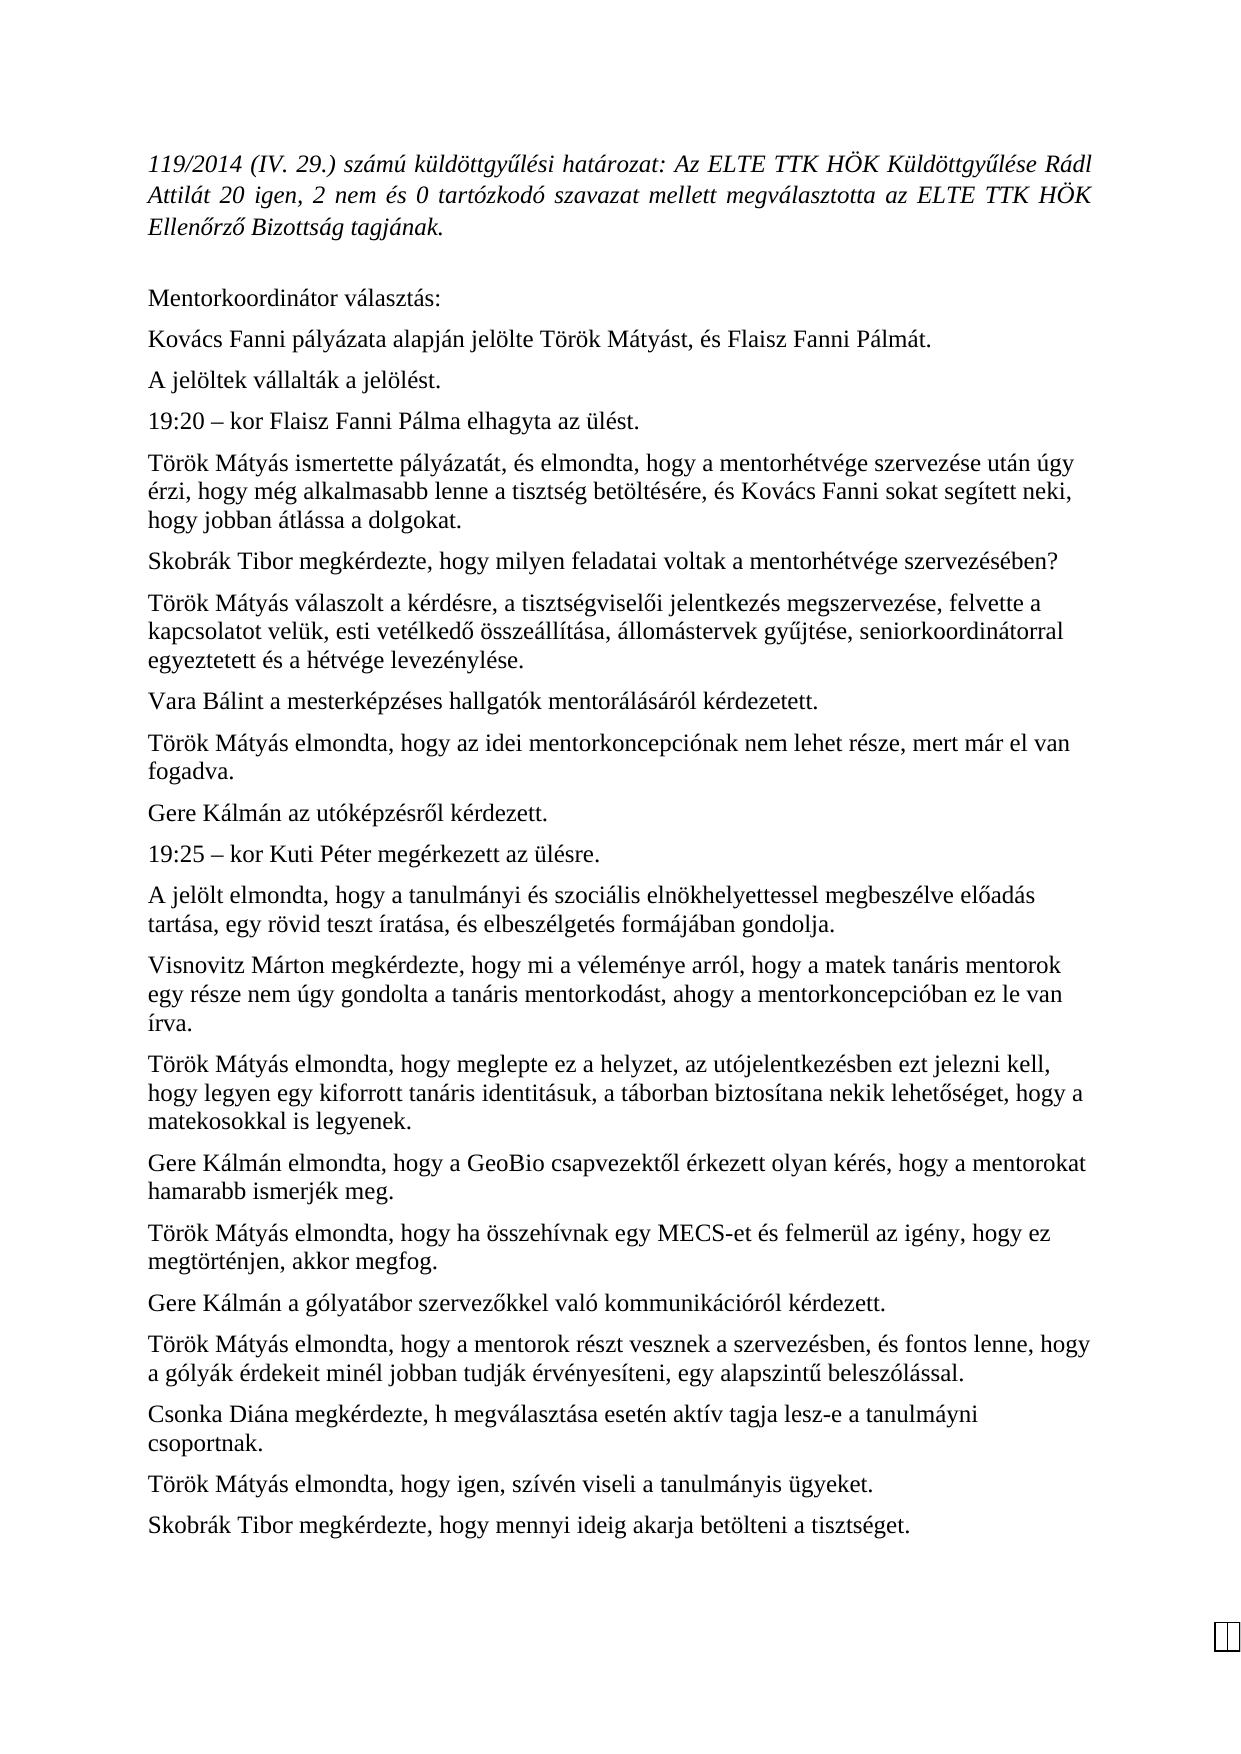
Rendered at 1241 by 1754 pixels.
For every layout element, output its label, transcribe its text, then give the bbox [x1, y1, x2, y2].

text Skobrák Tibor megkérdezte, hogy mennyi ideig akarja betölteni a tisztséget. [148, 1510, 1093, 1539]
text 19:20 – kor Flaisz Fanni Pálma elhagyta az ülést. [148, 406, 1093, 435]
text Mentorkoordinátor választás: [148, 283, 1093, 311]
text 119/2014 (IV. 29.) számú küldöttgyűlési határozat: Az ELTE TTK HÖK Küldöttgyűlése Rádl Attilát 20 igen, 2 nem és 0 tartózkodó szavazat mellett megválasztotta az ELTE TTK HÖK Ellenőrző Bizottság tagjának. [148, 148, 1093, 241]
text Török Mátyás elmondta, hogy a mentorok részt vesznek a szervezésben, és fontos lenne, hogy a gólyák érdekeit minél jobban tudják érvényesíteni, egy alapszintű beleszólással. [148, 1329, 1093, 1386]
text A jelöltek vállalták a jelölést. [148, 365, 1093, 394]
text Török Mátyás elmondta, hogy ha összehívnak egy MECS-et és felmerül az igény, hogy ez megtörténjen, akkor megfog. [148, 1218, 1093, 1275]
text Gere Kálmán az utóképzésről kérdezett. [148, 798, 1093, 826]
text Kovács Fanni pályázata alapján jelölte Török Mátyást, és Flaisz Fanni Pálmát. [148, 324, 1093, 353]
text Gere Kálmán elmondta, hogy a GeoBio csapvezektől érkezett olyan kérés, hogy a mentorokat hamarabb ismerjék meg. [148, 1148, 1093, 1205]
text 19:25 – kor Kuti Péter megérkezett az ülésre. [148, 839, 1093, 868]
text Török Mátyás elmondta, hogy az idei mentorkoncepciónak nem lehet része, mert már el van fogadva. [148, 728, 1093, 785]
text Török Mátyás elmondta, hogy igen, szívén viseli a tanulmányis ügyeket. [148, 1469, 1093, 1498]
text Vara Bálint a mesterképzéses hallgatók mentorálásáról kérdezetett. [148, 686, 1093, 715]
text Török Mátyás válaszolt a kérdésre, a tisztségviselői jelentkezés megszervezése, felvette a kapcsolatot velük, esti vetélkedő összeállítása, állomástervek gyűjtése, seniorkoordinátorral egyeztetett és a hétvége levezénylése. [148, 588, 1093, 674]
text Csonka Diána megkérdezte, h megválasztása esetén aktív tagja lesz-e a tanulmáyni csoportnak. [148, 1399, 1093, 1456]
text Gere Kálmán a gólyatábor szervezőkkel való kommunikációról kérdezett. [148, 1288, 1093, 1316]
text Skobrák Tibor megkérdezte, hogy milyen feladatai voltak a mentorhétvége szervezésében? [148, 546, 1093, 575]
text Visnovitz Márton megkérdezte, hogy mi a véleménye arról, hogy a matek tanáris mentorok egy része nem úgy gondolta a tanáris mentorkodást, ahogy a mentorkoncepcióban ez le van írva. [148, 950, 1093, 1036]
text A jelölt elmondta, hogy a tanulmányi és szociális elnökhelyettessel megbeszélve előadás tartása, egy rövid teszt íratása, és elbeszélgetés formájában gondolja. [148, 880, 1093, 938]
text Török Mátyás ismertette pályázatát, és elmondta, hogy a mentorhétvége szervezése után úgy érzi, hogy még alkalmasabb lenne a tisztség betöltésére, és Kovács Fanni sokat segített neki, hogy jobban átlássa a dolgokat. [148, 448, 1093, 534]
text Török Mátyás elmondta, hogy meglepte ez a helyzet, az utójelentkezésben ezt jelezni kell, hogy legyen egy kiforrott tanáris identitásuk, a táborban biztosítana nekik lehetőséget, hogy a matekosokkal is legyenek. [148, 1049, 1093, 1135]
